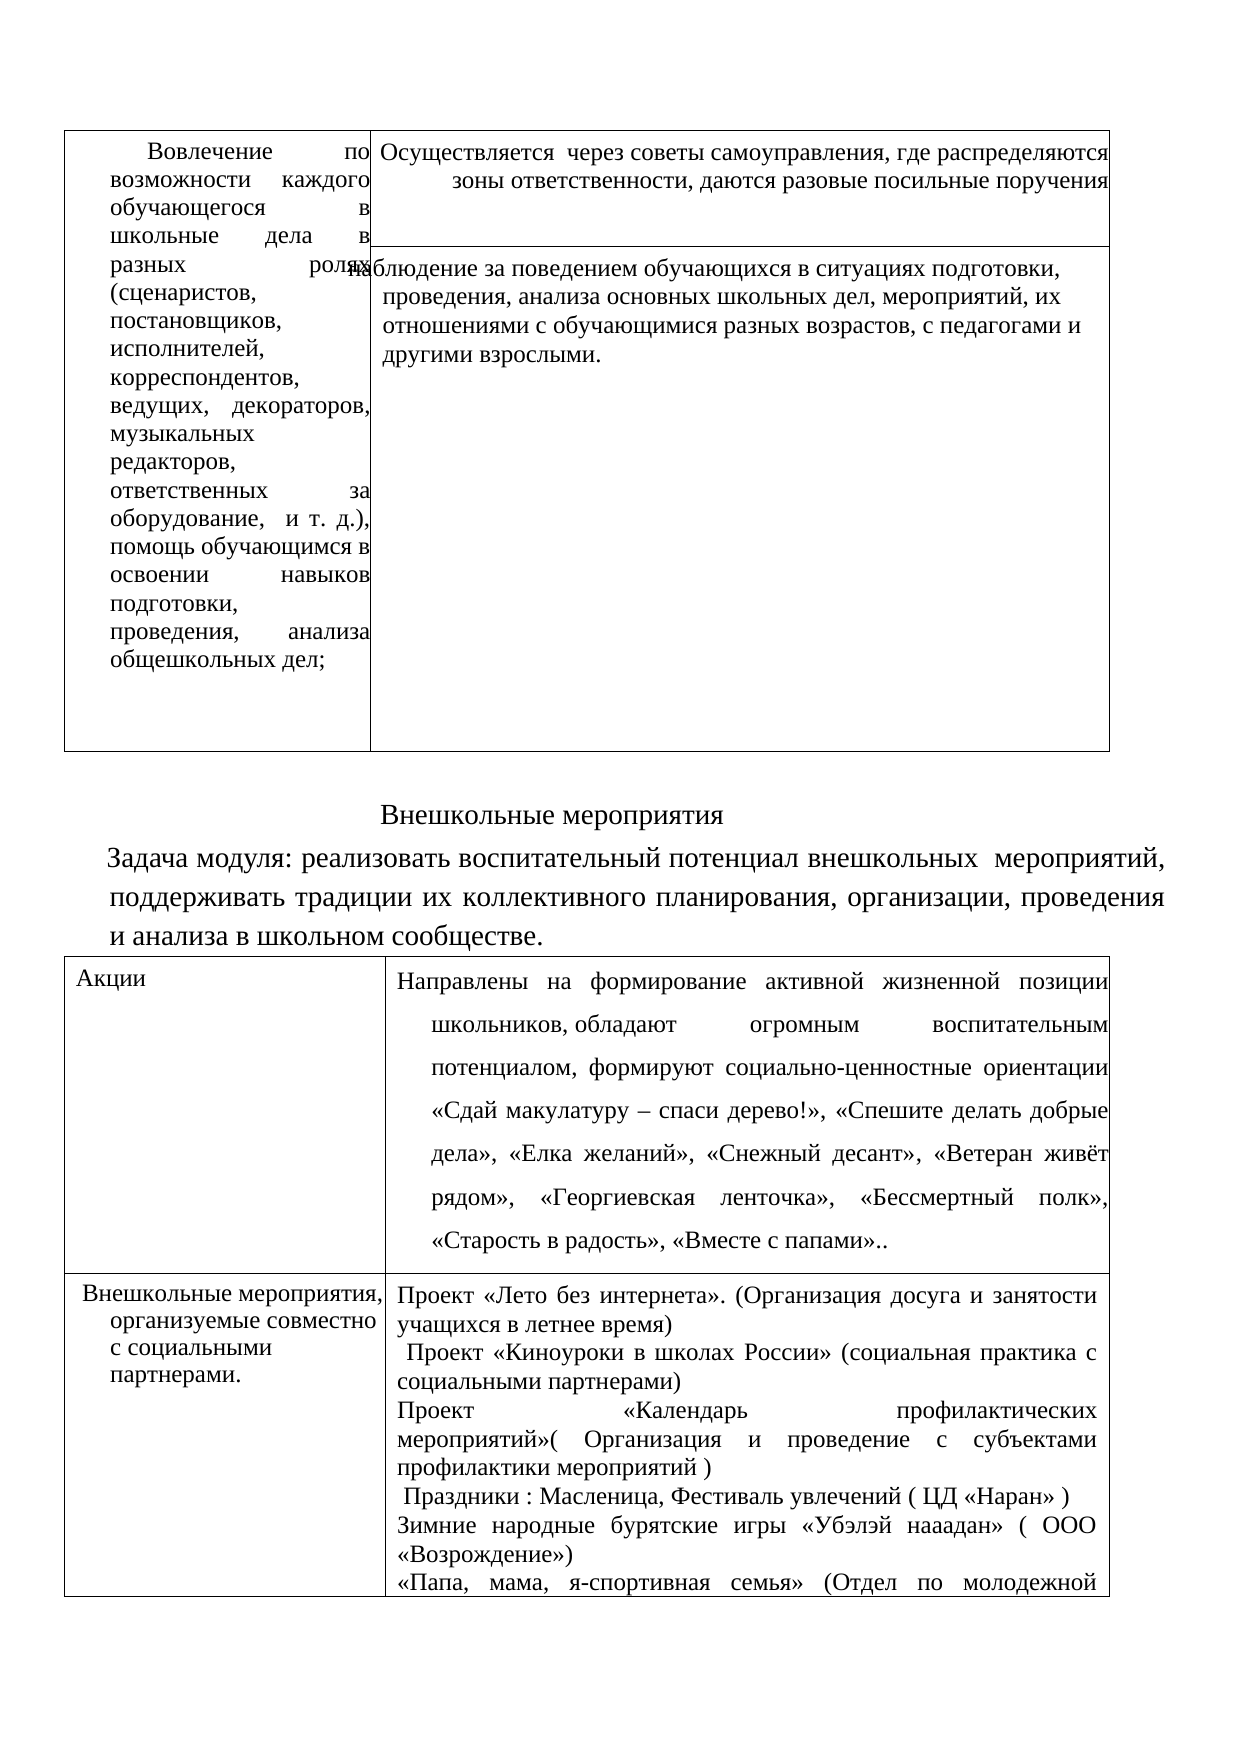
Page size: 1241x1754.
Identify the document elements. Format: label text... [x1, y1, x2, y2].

text Внешкольные мероприятия [73, 797, 1165, 831]
table_header Акции [65, 957, 385, 1273]
table_cell Вовлечение по возможности каждого обучающегося в школьные дела в разных ролях (сценаристов, постановщиков, исполнителей, корреспондентов, ведущих, декораторов, музыкальных редакторов, ответственных за оборудование, и т. д.), помощь обучающимся в освоении навыков подготовки, проведения, анализа общешкольных дел; [65, 131, 370, 751]
table_cell наблюдение за поведением обучающихся в ситуациях подготовки, проведения, анализа основных школьных дел, мероприятий, их отношениями с обучающимися разных возрастов, с педагогами и другими взрослыми. [371, 247, 1109, 751]
table_cell Осуществляется через советы самоуправления, где распределяются зоны ответственности, даются разовые посильные поручения [371, 131, 1109, 246]
text Задача модуля: реализовать воспитательный потенциал внешкольных мероприятий, поддерживать традиции их коллективного планирования, организации, проведения и анализа в школьном сообществе. [75, 841, 1165, 951]
table_header Направлены на формирование активной жизненной позиции школьников, обладают огромным воспитательным потенциалом, формируют социально-ценностные ориентации «Сдай макулатуру – спаси дерево!», «Спешите делать добрые дела», «Елка желаний», «Снежный десант», «Ветеран живёт рядом», «Георгиевская ленточка», «Бессмертный полк», «Старость в радость», «Вместе с папами».. [386, 957, 1109, 1273]
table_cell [65, 1274, 385, 1596]
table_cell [386, 1274, 1109, 1596]
